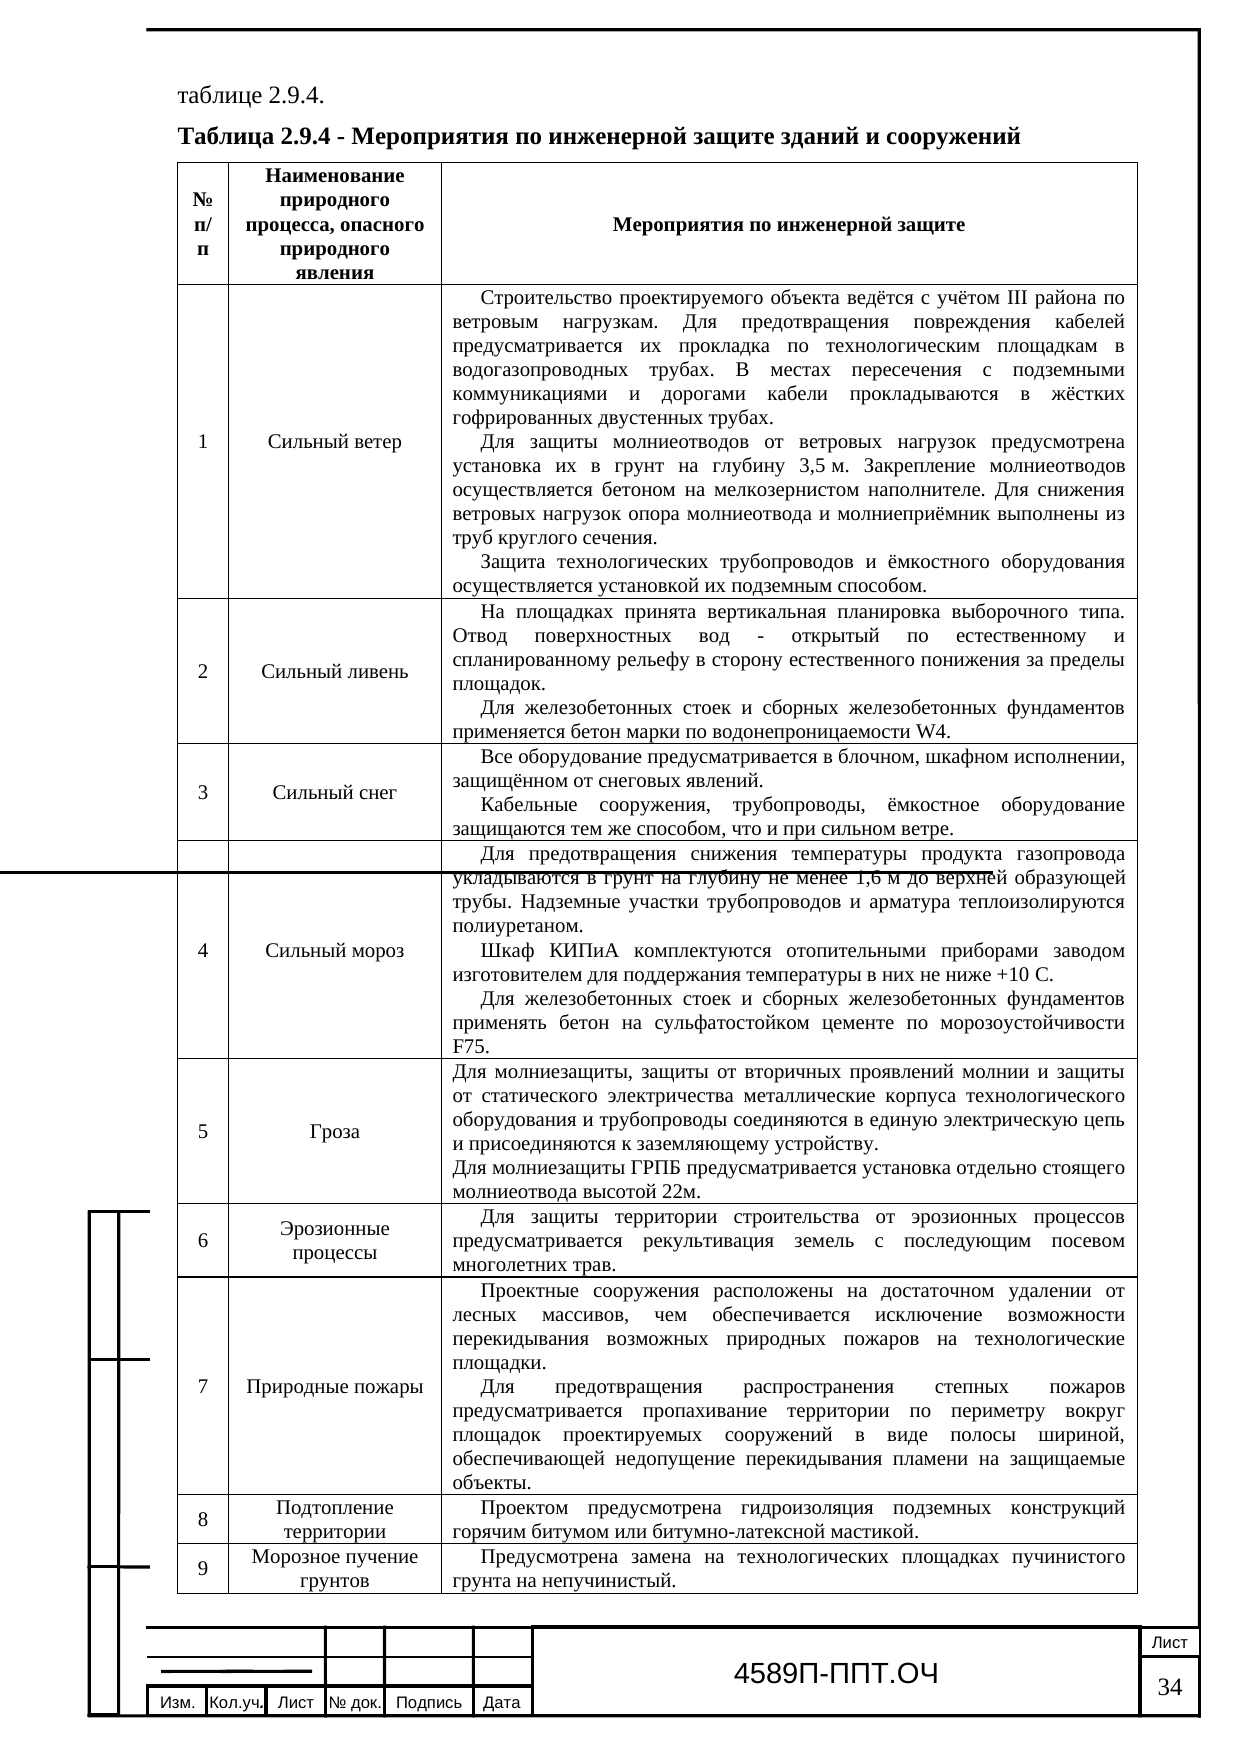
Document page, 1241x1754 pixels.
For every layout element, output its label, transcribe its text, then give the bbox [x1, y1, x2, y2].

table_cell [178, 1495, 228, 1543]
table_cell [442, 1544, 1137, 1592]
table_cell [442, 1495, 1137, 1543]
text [177, 80, 1167, 108]
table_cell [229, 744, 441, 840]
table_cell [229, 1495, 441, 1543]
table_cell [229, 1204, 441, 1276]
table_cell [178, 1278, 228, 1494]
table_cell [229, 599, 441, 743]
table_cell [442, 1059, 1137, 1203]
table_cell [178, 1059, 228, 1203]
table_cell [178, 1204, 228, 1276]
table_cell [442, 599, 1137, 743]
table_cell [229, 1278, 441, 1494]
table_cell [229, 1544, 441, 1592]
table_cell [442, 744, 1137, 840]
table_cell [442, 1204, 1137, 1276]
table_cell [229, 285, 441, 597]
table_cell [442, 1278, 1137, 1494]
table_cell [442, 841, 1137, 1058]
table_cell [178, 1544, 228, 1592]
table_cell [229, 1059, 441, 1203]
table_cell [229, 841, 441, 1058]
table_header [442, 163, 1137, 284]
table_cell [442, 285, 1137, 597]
text Таблица 2.9.4 - Мероприятия по инженерной защите зданий и сооружений [177, 121, 1167, 150]
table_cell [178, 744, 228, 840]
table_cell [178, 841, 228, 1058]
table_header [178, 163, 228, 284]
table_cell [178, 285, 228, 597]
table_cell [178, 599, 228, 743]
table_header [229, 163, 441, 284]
